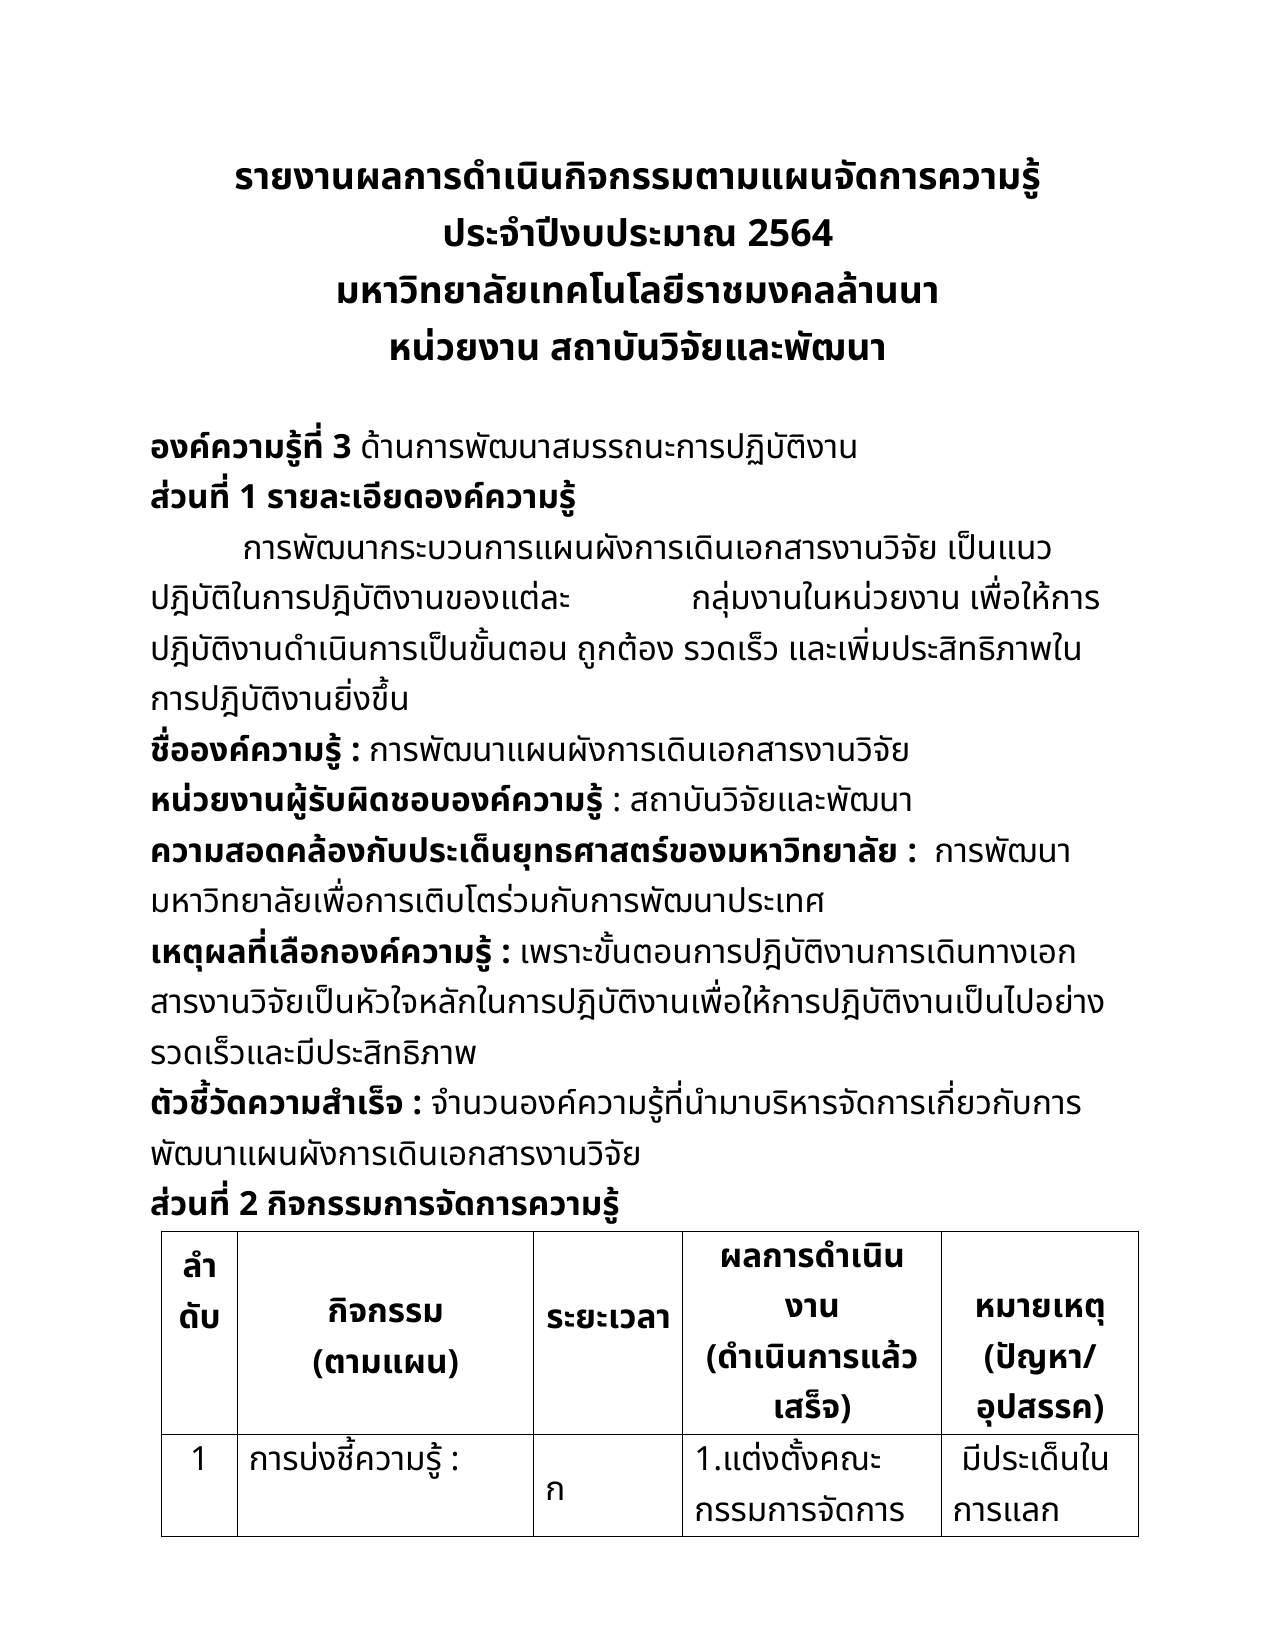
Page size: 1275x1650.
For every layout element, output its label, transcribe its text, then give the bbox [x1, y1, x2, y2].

text หน่วยงานผู้รับผิดชอบองค์ความรู้ : สถาบันวิจัยและพัฒนา [150, 776, 1125, 827]
text เหตุผลที่เลือกองค์ความรู้ : เพราะขั้นตอนการปฎิบัติงานการเดินทางเอกสารงานวิจัยเป็นหัวใจหลักในการปฎิบัติงานเพื่อให้การปฎิบัติงานเป็นไปอย่างรวดเร็วและมีประสิทธิภาพ [150, 928, 1125, 1079]
text ส่วนที่ 1 รายละเอียดองค์ความรู้ [150, 473, 1125, 524]
text ตัวชี้วัดความสำเร็จ : จำนวนองค์ความรู้ที่นำมาบริหารจัดการเกี่ยวกับการพัฒนาแผนผังการเดินเอกสารงานวิจัย [150, 1079, 1125, 1180]
table_header ผลการดำเนินงาน (ดำเนินการแล้วเสร็จ) [683, 1232, 941, 1434]
table_cell กพ.2564 [534, 1435, 682, 1536]
text ความสอดคล้องกับประเด็นยุทธศาสตร์ของมหาวิทยาลัย : การพัฒนามหาวิทยาลัยเพื่อการเติบโตร่วมกับการพัฒนาประเทศ [150, 827, 1125, 928]
text องค์ความรู้ที่ 3 ด้านการพัฒนาสมรรถนะการปฏิบัติงาน [150, 422, 1125, 473]
text ประจำปีงบประมาณ 2564 [150, 207, 1125, 264]
text ชื่อองค์ความรู้ : การพัฒนาแผนผังการเดินเอกสารงานวิจัย [150, 725, 1125, 776]
table_header หมายเหตุ (ปัญหา/อุปสรรค) [942, 1232, 1138, 1434]
text หน่วยงาน สถาบันวิจัยและพัฒนา [150, 320, 1125, 377]
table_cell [942, 1435, 1138, 1536]
text รายงานผลการดำเนินกิจกรรมตามแผนจัดการความรู้ [150, 150, 1125, 207]
text มหาวิทยาลัยเทคโนโลยีราชมงคลล้านนา [150, 264, 1125, 320]
table_cell การบ่งชี้ความรู้ : [238, 1435, 533, 1536]
table_header ระยะเวลา [534, 1232, 682, 1434]
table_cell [683, 1435, 941, 1536]
table_header ลำดับ [162, 1232, 237, 1434]
table_cell 1 [162, 1435, 237, 1536]
text ส่วนที่ 2 กิจกรรมการจัดการความรู้ [150, 1180, 1125, 1231]
table_header กิจกรรม (ตามแผน) [238, 1232, 533, 1434]
text การพัฒนากระบวนการแผนผังการเดินเอกสารงานวิจัย เป็นแนวปฎิบัติในการปฎิบัติงานของแต่ละ กลุ่มงานในหน่วยงาน เพื่อให้การปฎิบัติงานดำเนินการเป็นขั้นตอน ถูกต้อง รวดเร็ว และเพิ่มประสิทธิภาพในการปฎิบัติงานยิ่งขึ้น [150, 524, 1125, 725]
